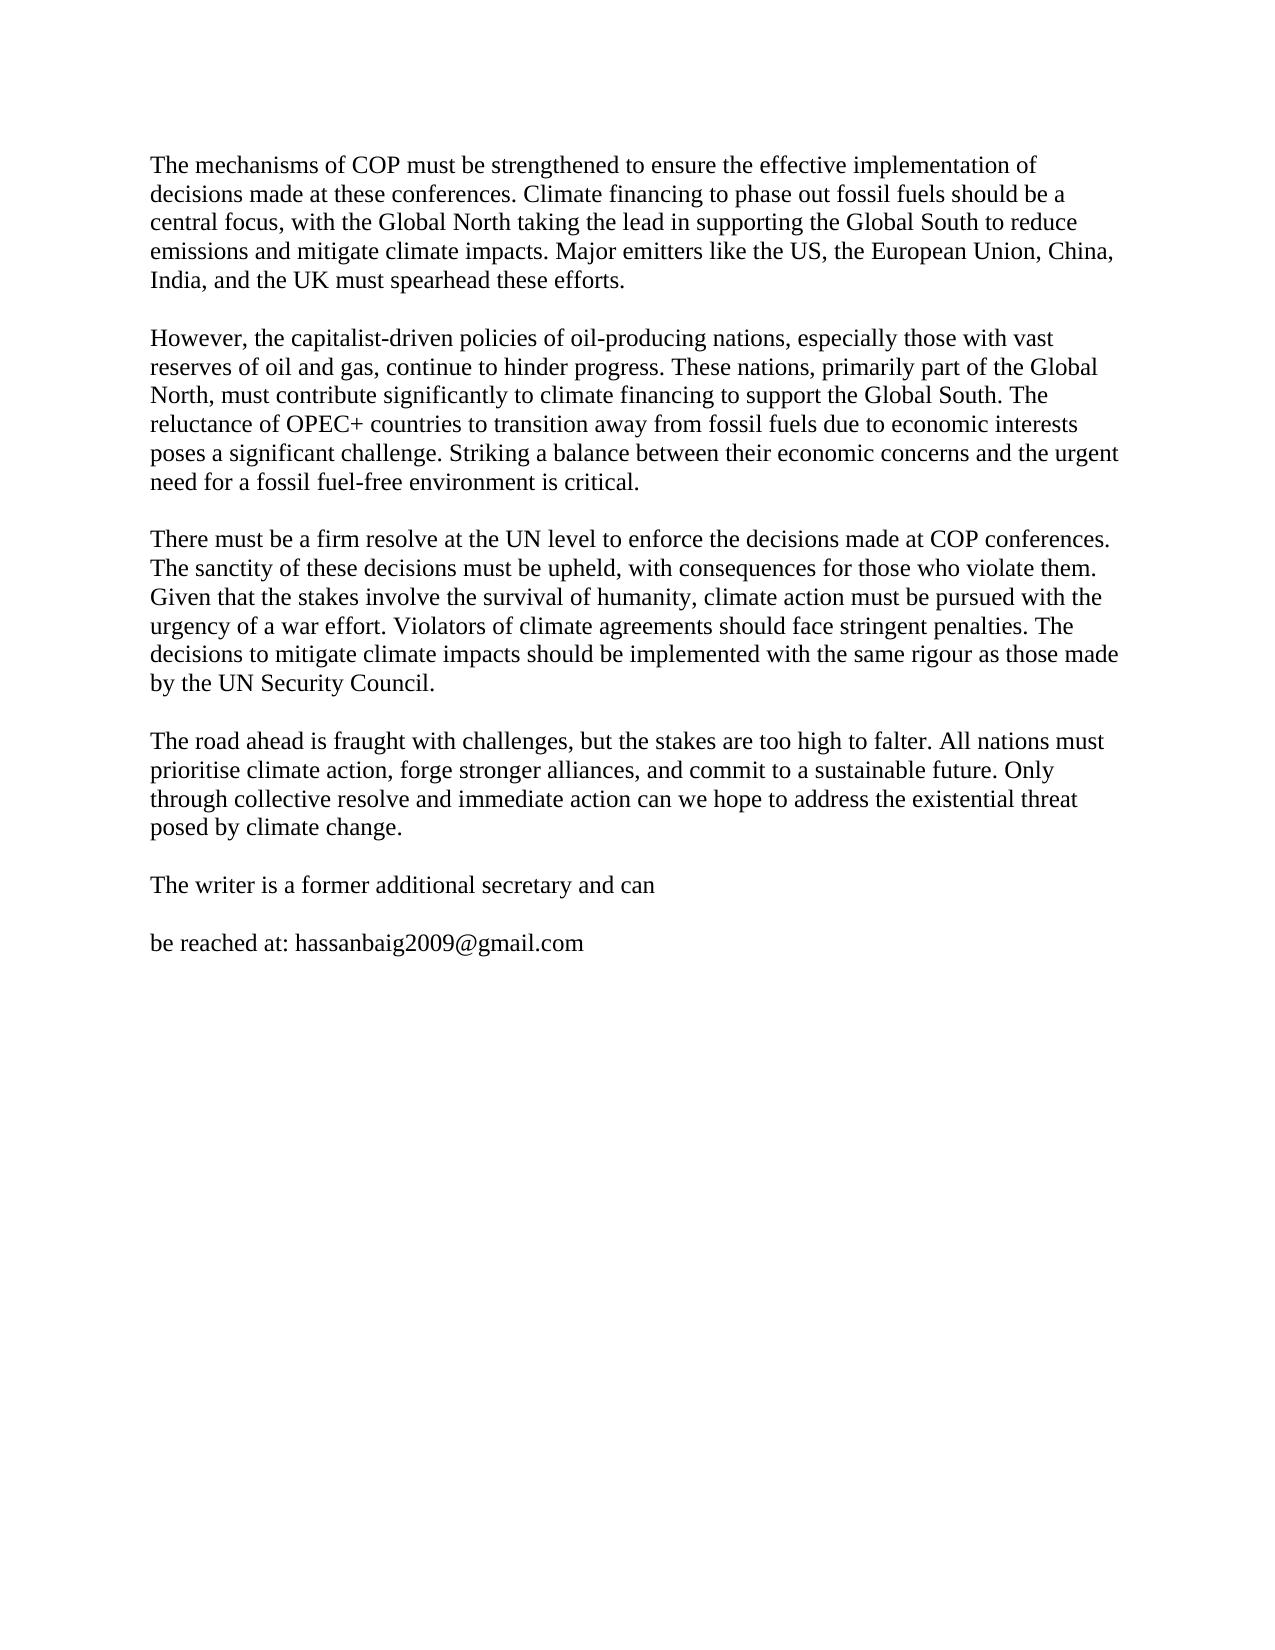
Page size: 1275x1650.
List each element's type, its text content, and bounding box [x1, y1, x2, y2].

text There must be a firm resolve at the UN level to enforce the decisions made at COP conferences. The sanctity of these decisions must be upheld, with consequences for those who violate them. Given that the stakes involve the survival of humanity, climate action must be pursued with the urgency of a war effort. Violators of climate agreements should face stringent penalties. The decisions to mitigate climate impacts should be implemented with the same rigour as those made by the UN Security Council. [150, 524, 1125, 697]
text The mechanisms of COP must be strengthened to ensure the effective implementation of decisions made at these conferences. Climate financing to phase out fossil fuels should be a central focus, with the Global North taking the lead in supporting the Global South to reduce emissions and mitigate climate impacts. Major emitters like the US, the European Union, China, India, and the UK must spearhead these efforts. [150, 150, 1125, 294]
text However, the capitalist-driven policies of oil-producing nations, especially those with vast reserves of oil and gas, continue to hinder progress. These nations, primarily part of the Global North, must contribute significantly to climate financing to support the Global South. The reluctance of OPEC+ countries to transition away from fossil fuels due to economic interests poses a significant challenge. Striking a balance between their economic concerns and the urgent need for a fossil fuel-free environment is critical. [150, 323, 1125, 495]
text The road ahead is fraught with challenges, but the stakes are too high to falter. All nations must prioritise climate action, forge stronger alliances, and commit to a sustainable future. Only through collective resolve and immediate action can we hope to address the existential threat posed by climate change. [150, 726, 1125, 841]
text The writer is a former additional secretary and can [150, 870, 1125, 899]
text be reached at: hassanbaig2009@gmail.com [150, 928, 1125, 957]
